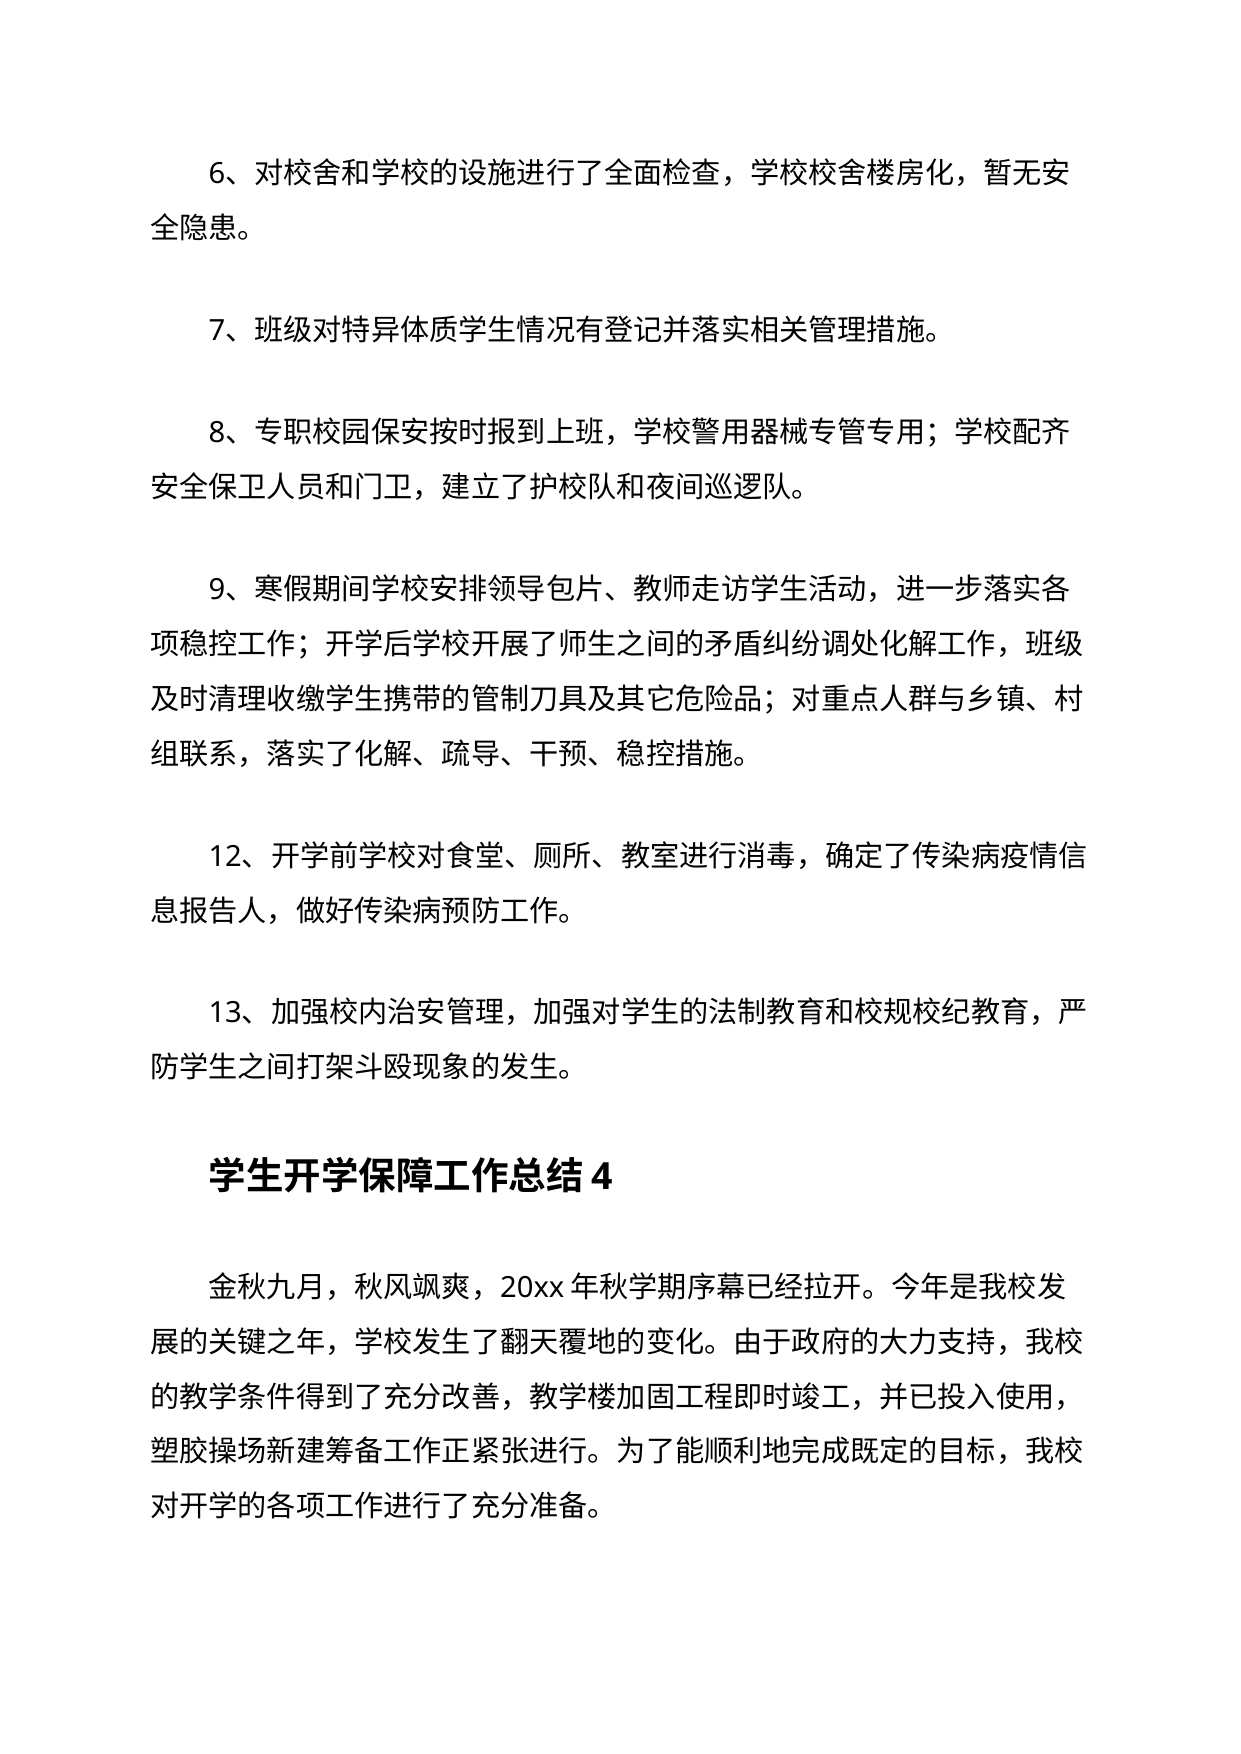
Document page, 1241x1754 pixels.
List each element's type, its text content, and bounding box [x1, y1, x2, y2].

text 13、加强校内治安管理，加强对学生的法制教育和校规校纪教育，严防学生之间打架斗殴现象的发生。 [150, 989, 1090, 1086]
text 8、专职校园保安按时报到上班，学校警用器械专管专用；学校配齐安全保卫人员和门卫，建立了护校队和夜间巡逻队。 [150, 409, 1090, 506]
text 学生开学保障工作总结4 [150, 1146, 1090, 1200]
text 7、班级对特异体质学生情况有登记并落实相关管理措施。 [150, 307, 1090, 349]
text 6、对校舍和学校的设施进行了全面检查，学校校舍楼房化，暂无安全隐患。 [150, 150, 1090, 247]
text 12、开学前学校对食堂、厕所、教室进行消毒，确定了传染病疫情信息报告人，做好传染病预防工作。 [150, 832, 1090, 929]
text 9、寒假期间学校安排领导包片、教师走访学生活动，进一步落实各项稳控工作；开学后学校开展了师生之间的矛盾纠纷调处化解工作，班级及时清理收缴学生携带的管制刀具及其它危险品；对重点人群与乡镇、村组联系，落实了化解、疏导、干预、稳控措施。 [150, 566, 1090, 773]
text 金秋九月，秋风飒爽，20xx年秋学期序幕已经拉开。今年是我校发展的关键之年，学校发生了翻天覆地的变化。由于政府的大力支持，我校的教学条件得到了充分改善，教学楼加固工程即时竣工，并已投入使用，塑胶操场新建筹备工作正紧张进行。为了能顺利地完成既定的目标，我校对开学的各项工作进行了充分准备。 [150, 1263, 1090, 1525]
